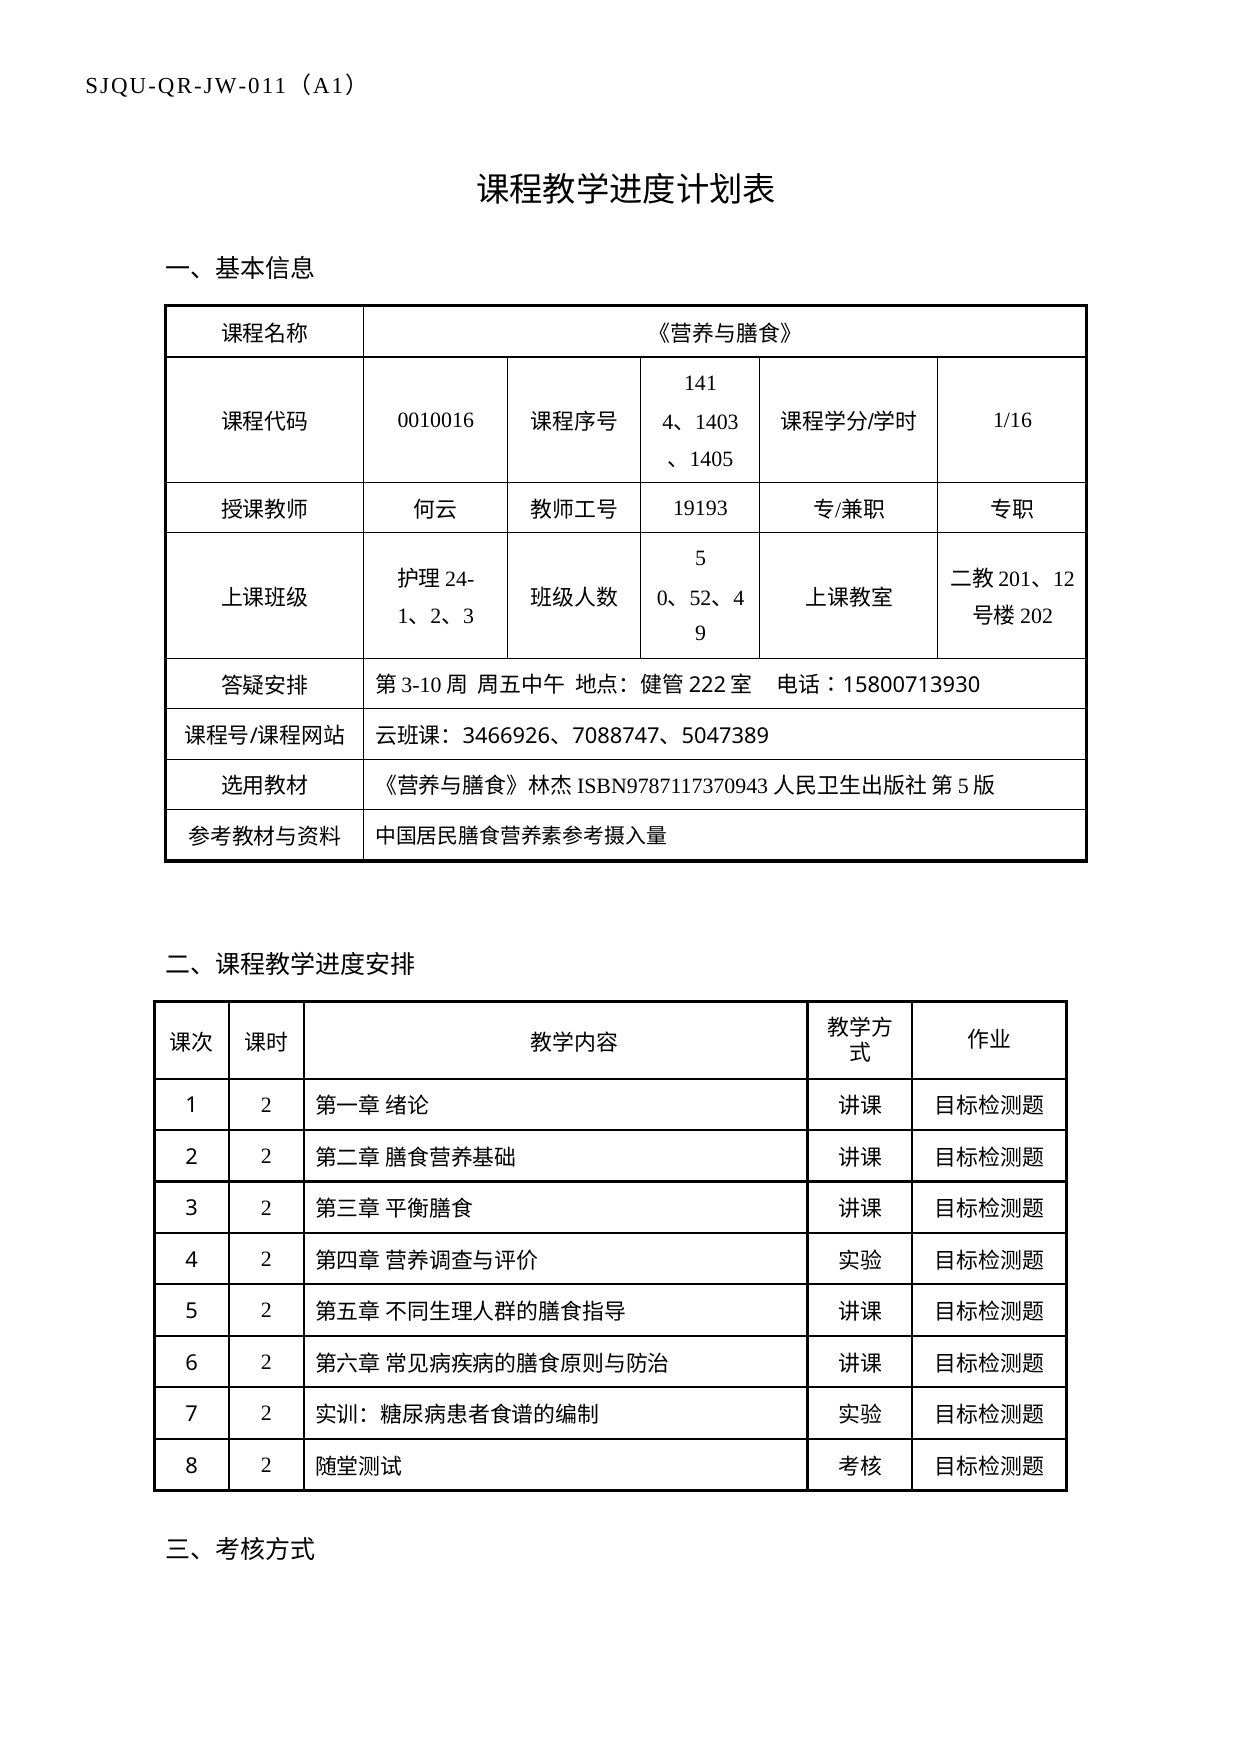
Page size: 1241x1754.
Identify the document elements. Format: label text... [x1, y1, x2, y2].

table_cell 5 [156, 1285, 228, 1335]
table_cell 第一章 绪论 [305, 1080, 806, 1129]
text 二、课程教学进度安排 [165, 945, 1087, 981]
table_cell 2 [230, 1131, 303, 1180]
table_cell 50、52、49 [641, 533, 759, 658]
table_cell 专/兼职 [760, 483, 937, 532]
table_cell 班级人数 [508, 533, 640, 658]
table_cell 目标检测题 [913, 1131, 1065, 1180]
table_cell 3 [156, 1183, 228, 1232]
table_header 教学方式 [809, 1003, 911, 1077]
table_cell 随堂测试 [305, 1440, 806, 1489]
table_cell 第三章 平衡膳食 [305, 1183, 806, 1232]
table_cell 课程学分/学时 [760, 358, 937, 482]
table_cell 0010016 [364, 358, 507, 482]
table_cell 护理24-1、2、3 [364, 533, 507, 658]
table_cell 上课班级 [167, 533, 363, 658]
table_header 课程名称 [167, 307, 363, 356]
table_cell 第二章 膳食营养基础 [305, 1131, 806, 1180]
table_cell 6 [156, 1337, 228, 1386]
table_cell 答疑安排 [167, 659, 363, 708]
table_cell 2 [230, 1337, 303, 1386]
table_cell 第五章 不同生理人群的膳食指导 [305, 1285, 806, 1335]
table_cell 2 [156, 1131, 228, 1180]
table_cell 二教201、12号楼202 [938, 533, 1085, 658]
table_cell 何云 [364, 483, 507, 532]
text 三、考核方式 [165, 1530, 1087, 1566]
table_cell 实训：糖尿病患者食谱的编制 [305, 1388, 806, 1438]
table_cell 1414、1403、1405 [641, 358, 759, 482]
table_cell 课程序号 [508, 358, 640, 482]
table_cell 上课教室 [760, 533, 937, 658]
table_cell 19193 [641, 483, 759, 532]
table_cell 1 [156, 1080, 228, 1129]
table_cell 2 [230, 1440, 303, 1489]
table_cell 讲课 [809, 1337, 911, 1386]
table_cell 目标检测题 [913, 1234, 1065, 1283]
table_cell 课程代码 [167, 358, 363, 482]
table_cell 教师工号 [508, 483, 640, 532]
table_cell 2 [230, 1080, 303, 1129]
table_cell 8 [156, 1440, 228, 1489]
table_cell 讲课 [809, 1080, 911, 1129]
table_cell 参考教材与资料 [167, 810, 363, 859]
table_cell 《营养与膳食》林杰 ISBN9787117370943 人民卫生出版社 第5版 [364, 760, 1085, 809]
table_cell 目标检测题 [913, 1285, 1065, 1335]
table_cell 第3-10周 周五中午 地点：健管222室 电话：15800713930 [364, 659, 1085, 708]
table_cell 2 [230, 1388, 303, 1438]
table_cell 第四章 营养调查与评价 [305, 1234, 806, 1283]
table_cell 第六章 常见病疾病的膳食原则与防治 [305, 1337, 806, 1386]
table_cell 考核 [809, 1440, 911, 1489]
table_cell 2 [230, 1285, 303, 1335]
table_header 课时 [230, 1003, 303, 1077]
table_cell 目标检测题 [913, 1080, 1065, 1129]
table_cell 课程号/课程网站 [167, 709, 363, 758]
table_cell 4 [156, 1234, 228, 1283]
table_cell 7 [156, 1388, 228, 1438]
table_cell 目标检测题 [913, 1440, 1065, 1489]
table_cell 讲课 [809, 1285, 911, 1335]
table_header 《营养与膳食》 [364, 307, 1085, 356]
table_cell 讲课 [809, 1131, 911, 1180]
table_cell 2 [230, 1234, 303, 1283]
table_cell 目标检测题 [913, 1183, 1065, 1232]
table_cell 实验 [809, 1388, 911, 1438]
table_cell 授课教师 [167, 483, 363, 532]
table_cell 实验 [809, 1234, 911, 1283]
table_header 教学内容 [305, 1003, 806, 1077]
table_cell 2 [230, 1183, 303, 1232]
text 课程教学进度计划表 [165, 163, 1087, 211]
table_cell 选用教材 [167, 760, 363, 809]
text 一、基本信息 [165, 249, 1087, 285]
table_cell 目标检测题 [913, 1388, 1065, 1438]
table_cell 目标检测题 [913, 1337, 1065, 1386]
table_cell 中国居民膳食营养素参考摄入量 [364, 810, 1085, 859]
table_header 作业 [913, 1003, 1065, 1077]
table_cell 云班课：3466926、7088747、5047389 [364, 709, 1085, 758]
table_header 课次 [156, 1003, 228, 1077]
table_cell 1/16 [938, 358, 1085, 482]
table_cell 专职 [938, 483, 1085, 532]
table_cell 讲课 [809, 1183, 911, 1232]
